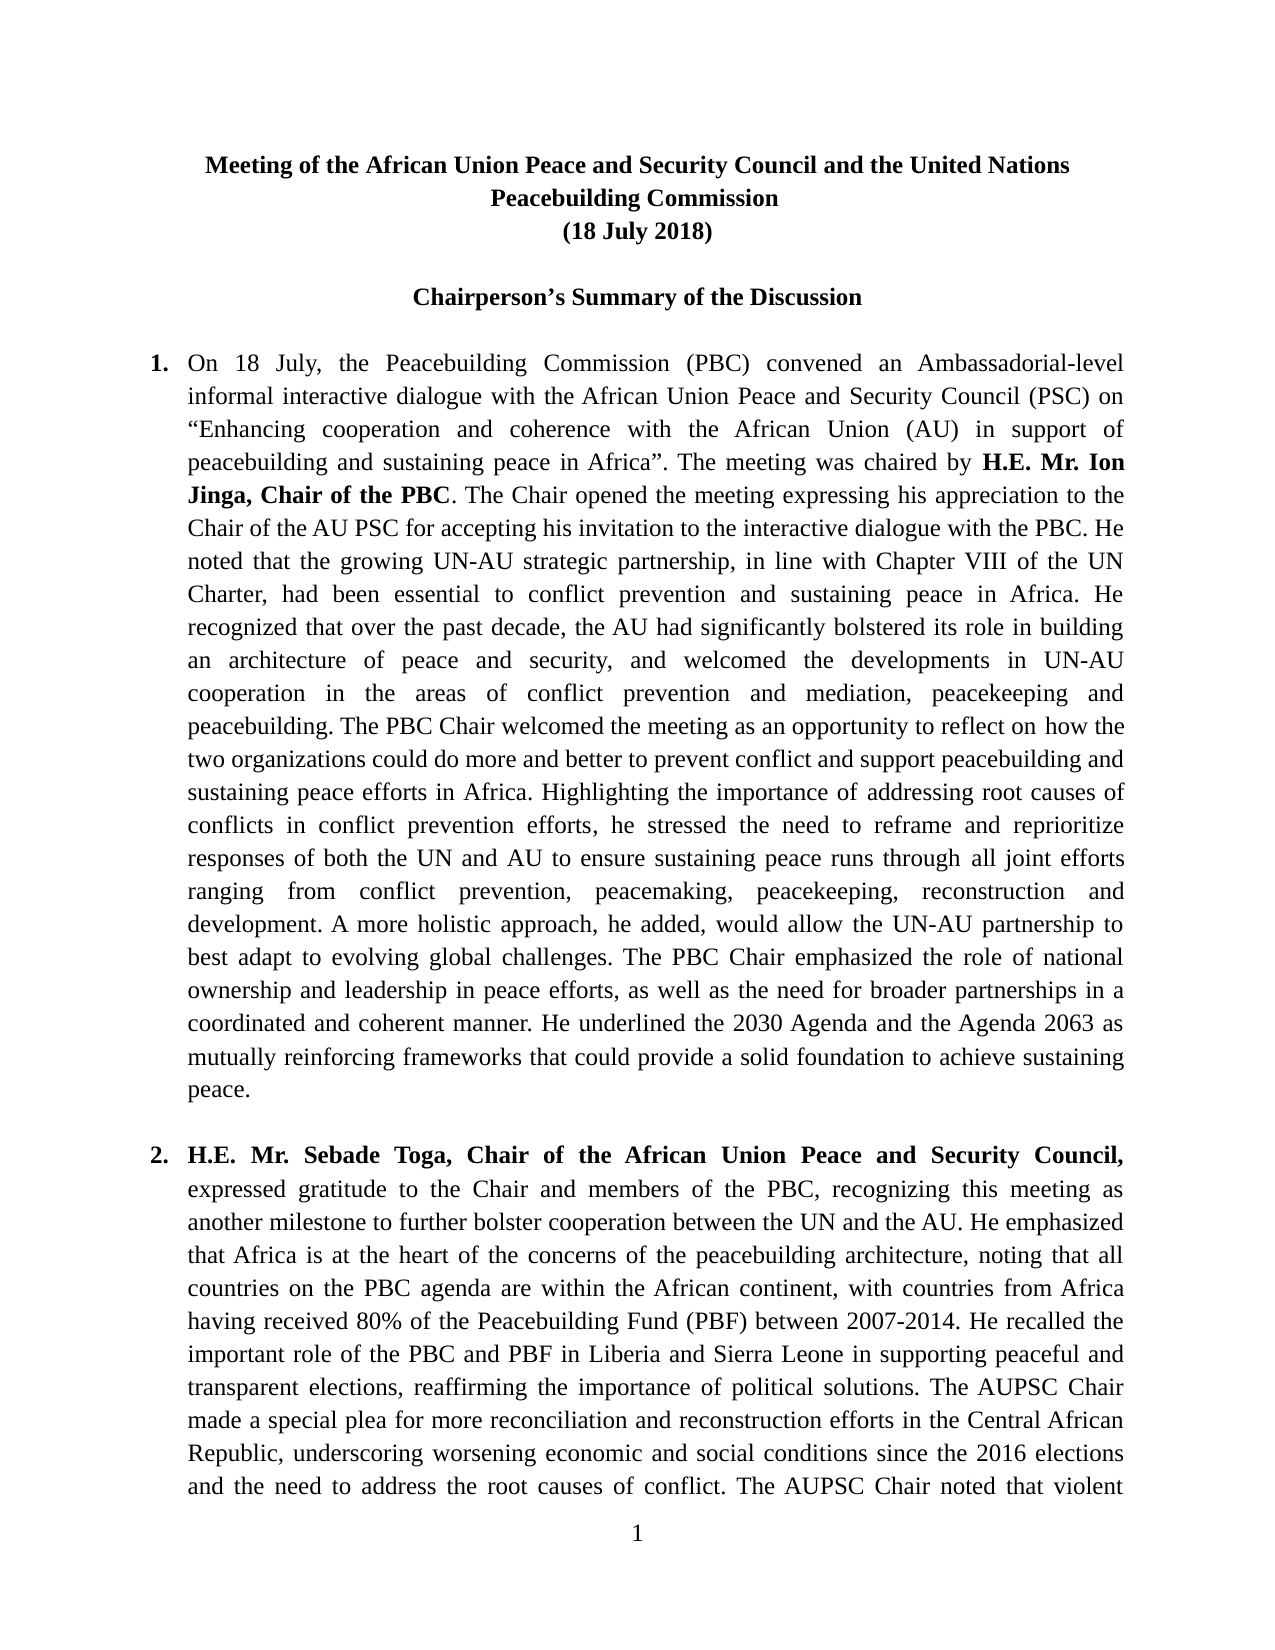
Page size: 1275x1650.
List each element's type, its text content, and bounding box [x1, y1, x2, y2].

text Chairperson’s Summary of the Discussion [150, 282, 1125, 311]
text Meeting of the African Union Peace and Security Council and the United Nations Peacebuilding Commission (18 July 2018) [150, 150, 1125, 245]
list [150, 1141, 1125, 1499]
list On 18 July, the Peacebuilding Commission (PBC) convened an Ambassadorial-level informal interactive dialogue with the African Union Peace and Security Council (PSC) on “Enhancing cooperation and coherence with the African Union (AU) in support of peacebuilding and sustaining peace in Africa”. The meeting was chaired by H.E. Mr. Ion Jinga, Chair of the PBC. The Chair opened the meeting expressing his appreciation to the Chair of the AU PSC for accepting his invitation to the interactive dialogue with the PBC. He noted that the growing UN-AU strategic partnership, in line with Chapter VIII of the UN Charter, had been essential to conflict prevention and sustaining peace in Africa. He recognized that over the past decade, the AU had significantly bolstered its role in building an architecture of peace and security, and welcomed the developments in UN-AU cooperation in the areas of conflict prevention and mediation, peacekeeping and peacebuilding. The PBC Chair welcomed the meeting as an opportunity to reflect on how the two organizations could do more and better to prevent conflict and support peacebuilding and sustaining peace efforts in Africa. Highlighting the importance of addressing root causes of conflicts in conflict prevention efforts, he stressed the need to reframe and reprioritize responses of both the UN and AU to ensure sustaining peace runs through all joint efforts ranging from conflict prevention, peacemaking, peacekeeping, reconstruction and development. A more holistic approach, he added, would allow the UN-AU partnership to best adapt to evolving global challenges. The PBC Chair emphasized the role of national ownership and leadership in peace efforts, as well as the need for broader partnerships in a coordinated and coherent manner. He underlined the 2030 Agenda and the Agenda 2063 as mutually reinforcing frameworks that could provide a solid foundation to achieve sustaining peace. [150, 348, 1125, 1103]
